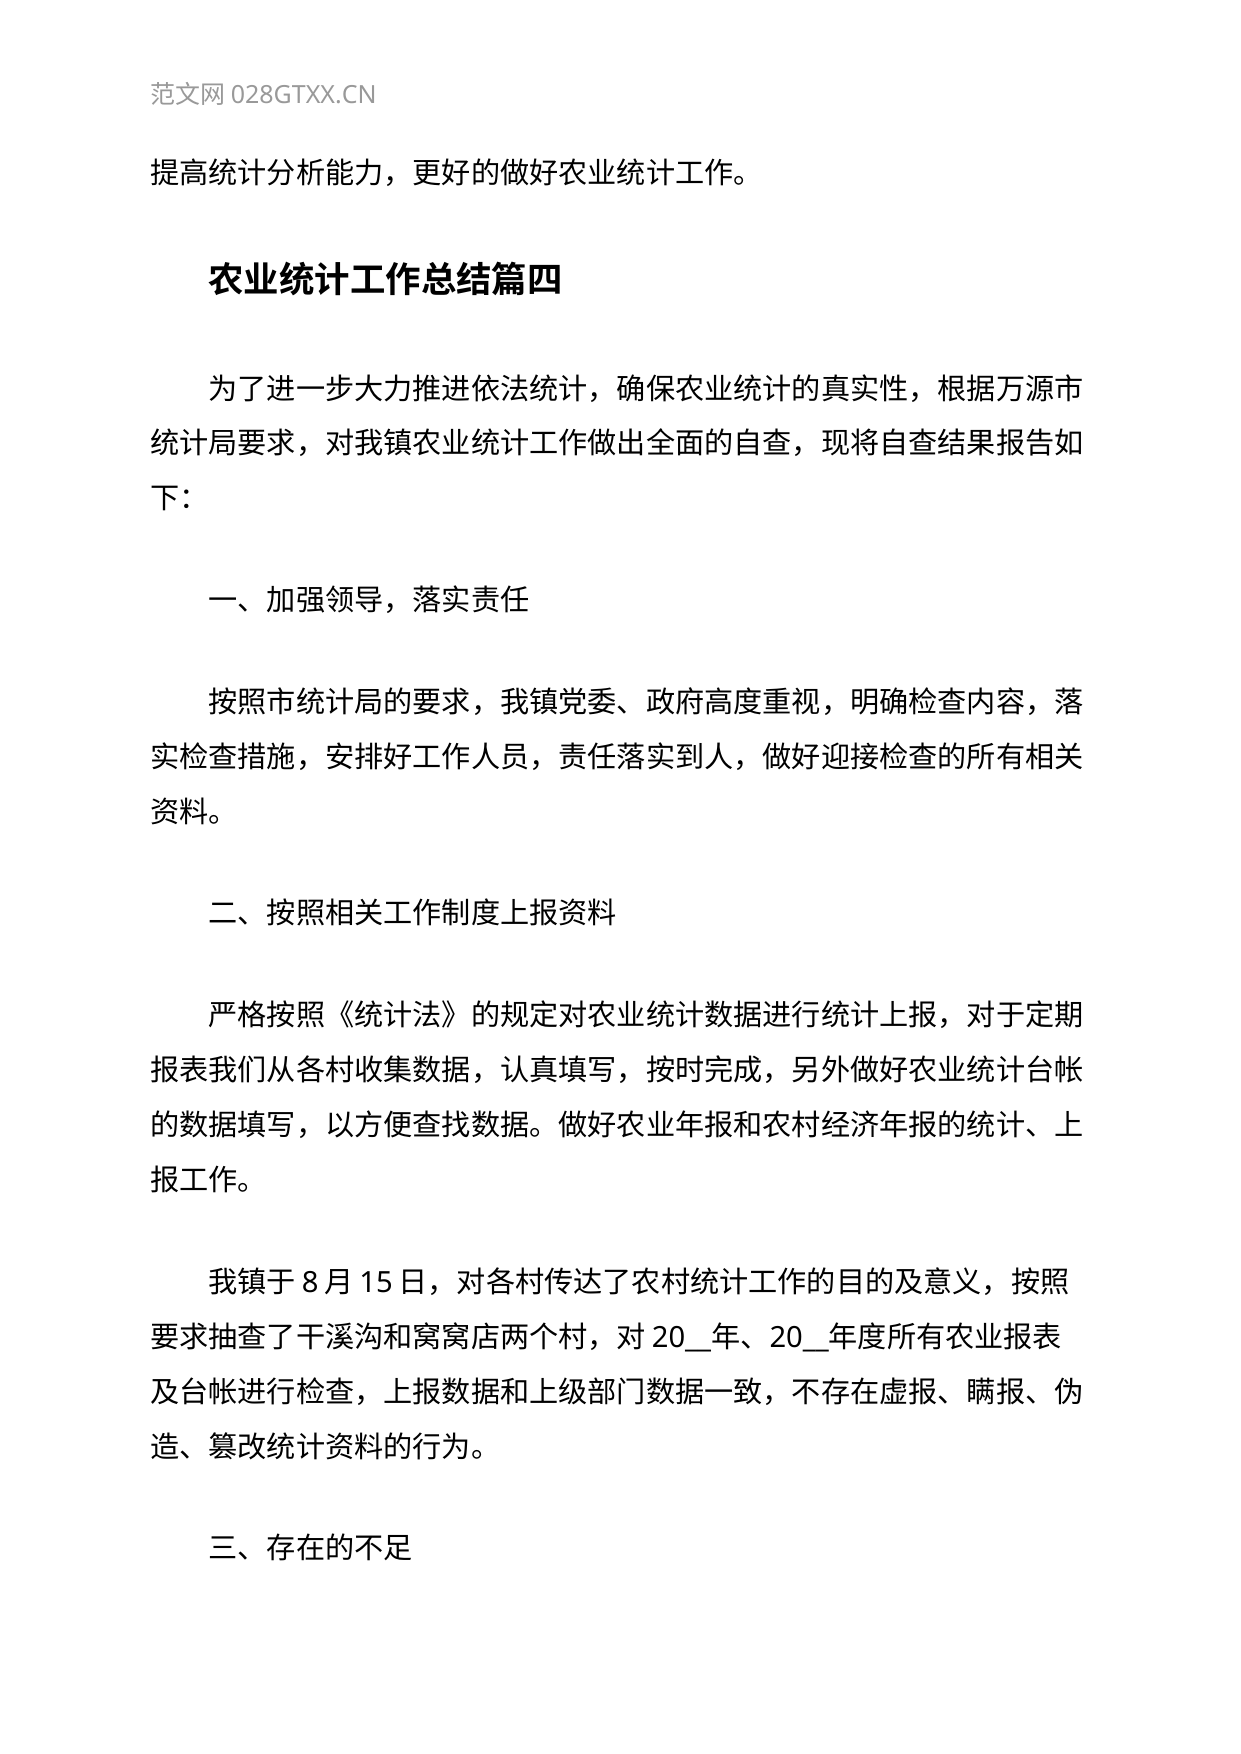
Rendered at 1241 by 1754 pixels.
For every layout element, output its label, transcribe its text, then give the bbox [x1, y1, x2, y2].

text 农业统计工作总结篇四 [150, 252, 1090, 303]
text 按照市统计局的要求，我镇党委、政府高度重视，明确检查内容，落实检查措施，安排好工作人员，责任落实到人，做好迎接检查的所有相关资料。 [150, 678, 1090, 831]
text 为了进一步大力推进依法统计，确保农业统计的真实性，根据万源市统计局要求，对我镇农业统计工作做出全面的自查，现将自查结果报告如下： [150, 365, 1090, 517]
text 二、按照相关工作制度上报资料 [150, 890, 1090, 932]
text 我镇于8月15日，对各村传达了农村统计工作的目的及意义，按照要求抽查了干溪沟和窝窝店两个村，对20__年、20__年度所有农业报表及台帐进行检查，上报数据和上级部门数据一致，不存在虚报、瞒报、伪造、篡改统计资料的行为。 [150, 1258, 1090, 1466]
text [150, 150, 1090, 192]
text 三、存在的不足 [150, 1525, 1090, 1567]
text 严格按照《统计法》的规定对农业统计数据进行统计上报，对于定期报表我们从各村收集数据，认真填写，按时完成，另外做好农业统计台帐的数据填写，以方便查找数据。做好农业年报和农村经济年报的统计、上报工作。 [150, 992, 1090, 1199]
text 一、加强领导，落实责任 [150, 577, 1090, 619]
